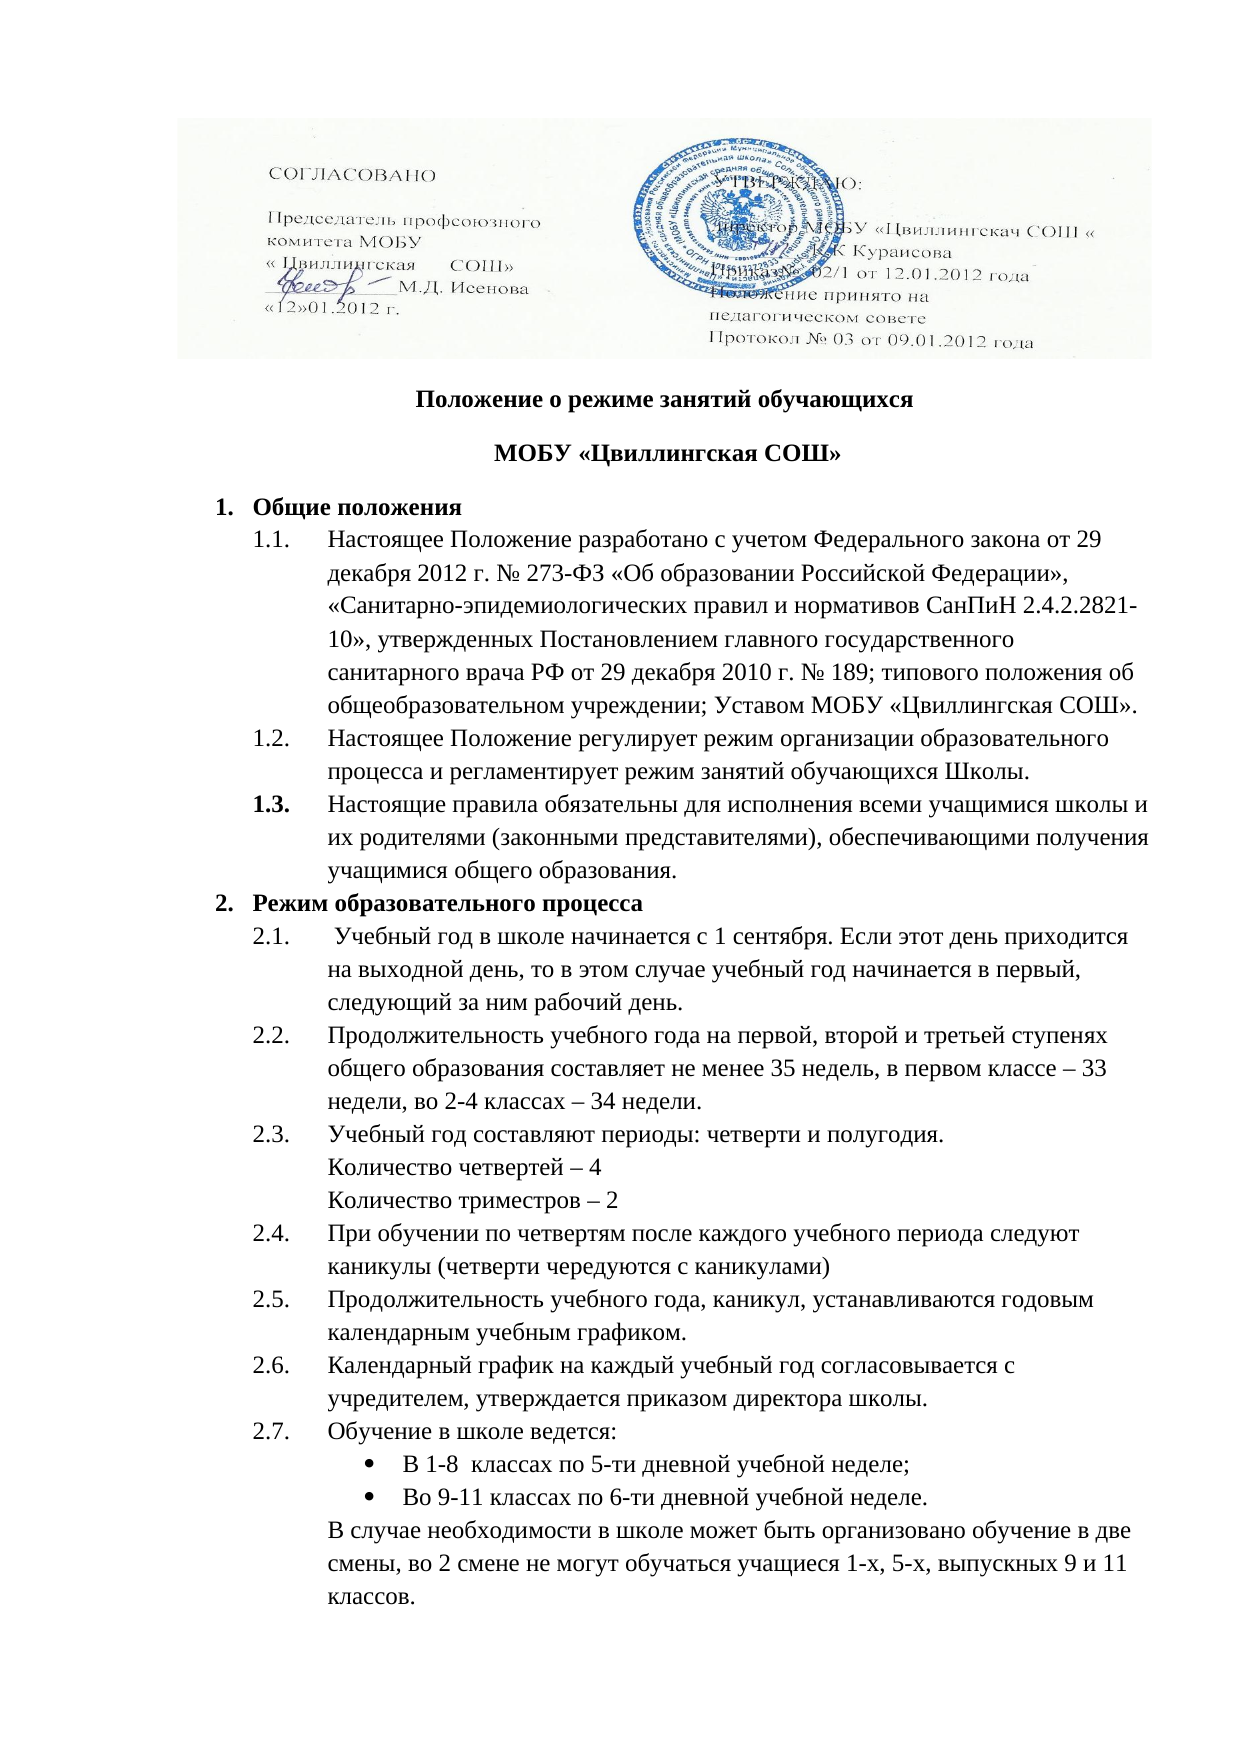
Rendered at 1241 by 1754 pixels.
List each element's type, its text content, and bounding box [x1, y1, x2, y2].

list Во 9-11 классах по 6-ти дневной учебной неделе. [365, 1482, 1152, 1511]
list Учебный год в школе начинается с 1 сентября. Если этот день приходится на выходной день, то в этом случае учебный год начинается в первый, следующий за ним рабочий день. [252, 921, 1152, 1016]
list Количество четвертей – 4 [327, 1152, 1152, 1181]
list В случае необходимости в школе может быть организовано обучение в две смены, во 2 смене не могут обучаться учащиеся 1-х, 5-х, выпускных 9 и 11 классов. [327, 1515, 1152, 1610]
list Настоящее Положение регулирует режим организации образовательного процесса и регламентирует режим занятий обучающихся Школы. [252, 723, 1152, 784]
list Календарный график на каждый учебный год согласовывается с учредителем, утверждается приказом директора школы. [252, 1350, 1152, 1412]
list При обучении по четвертям после каждого учебного периода следуют каникулы (четверти чередуются с каникулами) [252, 1218, 1152, 1280]
picture [177, 118, 1152, 359]
list Продолжительность учебного года, каникул, устанавливаются годовым календарным учебным графиком. [252, 1284, 1152, 1346]
list Режим образовательного процесса [215, 888, 1152, 917]
list Настоящее Положение разработано с учетом Федерального закона от 29 декабря 2012 г. № 273-ФЗ «Об образовании Российской Федерации», «Санитарно-эпидемиологических правил и нормативов СанПиН 2.4.2.2821-10», утвержденных Постановлением главного государственного санитарного врача РФ от 29 декабря 2010 г. № 189; типового положения об общеобразовательном учреждении; Уставом МОБУ «Цвиллингская СОШ». [252, 524, 1152, 718]
list Настоящие правила обязательны для исполнения всеми учащимися школы и их родителями (законными представителями), обеспечивающими получения учащимися общего образования. [252, 789, 1152, 883]
list Учебный год составляют периоды: четверти и полугодия. [252, 1119, 1152, 1148]
list Продолжительность учебного года на первой, второй и третьей ступенях общего образования составляет не менее 35 недель, в первом классе – 33 недели, во 2-4 классах – 34 недели. [252, 1020, 1152, 1115]
text Положение о режиме занятий обучающихся [177, 384, 1152, 413]
text МОБУ «Цвиллингская СОШ» [177, 438, 1152, 466]
list Обучение в школе ведется: [252, 1416, 1152, 1445]
list Количество триместров – 2 [327, 1185, 1152, 1214]
list Общие положения [215, 492, 1152, 520]
list В 1-8 классах по 5-ти дневной учебной неделе; [365, 1449, 1152, 1478]
